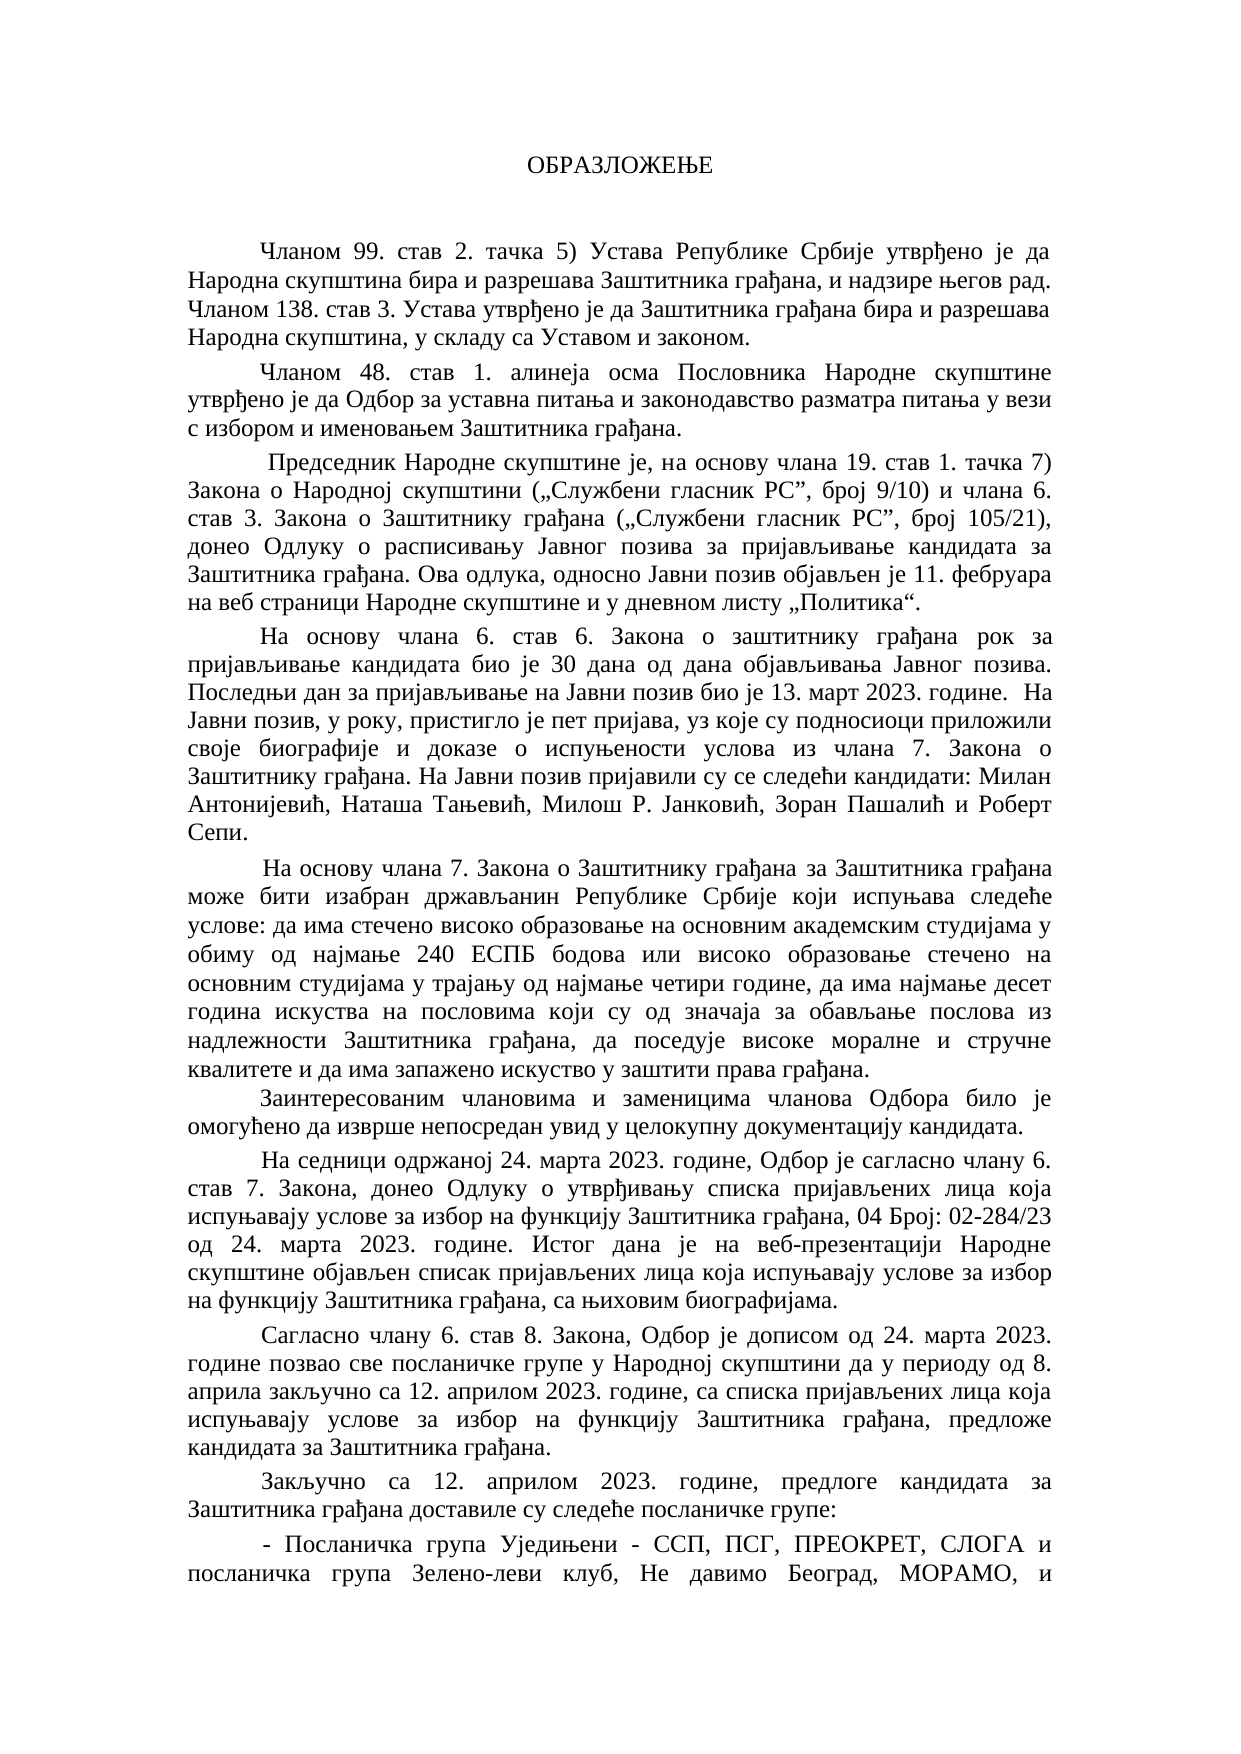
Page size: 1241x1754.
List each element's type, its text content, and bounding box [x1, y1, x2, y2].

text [187, 1529, 1053, 1587]
text Закључно са 12. априлом 2023. године, предлоге кандидата за Заштитника грађана доставиле су следеће посланичке групе: [187, 1467, 1053, 1523]
text На основу члана 6. став 6. Закона о заштитнику грађана рок за пријављивање кандидата био је 30 дана од дана објављивања Јавног позива. Последњи дан за пријављивање на Јавни позив био је 13. март 2023. године. На Јавни позив, у року, пристигло је пет пријава, уз које су подносиоци приложили своје биографије и доказе о испуњености услова из члана 7. Закона о Заштитнику грађана. На Јавни позив пријавили су се следећи кандидати: Милан Антонијевић, Наташа Тањевић, Милош Р. Јанковић, Зоран Пашалић и Роберт Сепи. [187, 622, 1053, 846]
text Чланом 99. став 2. тачка 5) Устава Републике Србије утврђено је да Народна скупштина бира и разрешава Заштитника грађана, и надзире његов рад. Чланом 138. став 3. Устава утврђено је да Заштитника грађана бира и разрешава Народна скупштина, у складу са Уставом и законом. [187, 236, 1052, 351]
text На основу члана 7. Закона о Заштитнику грађана за Заштитника грађана може бити изабран држављанин Републике Србије који испуњава следеће услове: да има стечено високо образовање на основним академским студијама у обиму од најмање 240 ЕСПБ бодова или високо образовање стечено на основним студијама у трајању од најмање четири године, да има најмање десет година искуства на пословима који су од значаја за обављање послова из надлежности Заштитника грађана, да поседује високе моралне и стручне квалитете и да има запажено искуство у заштити права грађана. [187, 853, 1053, 1083]
text ОБРАЗЛОЖЕЊЕ [187, 150, 1053, 179]
text Председник Народне скупштине је, на основу члана 19. став 1. тачка 7) Закона о Народној скупштини („Службени гласник РС”, број 9/10) и члана 6. став 3. Закона о Заштитнику грађана („Службени гласник РС”, број 105/21), донео Одлуку о расписивању Јавног позива за пријављивање кандидата за Заштитника грађана. Ова одлука, односно Јавни позив објављен је 11. фебруара на веб страници Народне скупштине и у дневном листу „Политика“. [187, 448, 1053, 616]
text На седници одржаној 24. марта 2023. године, Одбор је сагласно члану 6. став 7. Закона, донео Одлуку о утврђивању списка пријављених лица која испуњавају услове за избор на функцију Заштитника грађана, 04 Број: 02-284/23 од 24. марта 2023. године. Истог дана је на веб-презентацији Народне скупштине објављен списак пријављених лица која испуњавају услове за избор на функцију Заштитника грађана, са њиховим биографијама. [187, 1146, 1053, 1314]
text Заинтересованим члановима и заменицима чланова Одбора било је омогућено да изврше непосредан увид у целокупну документацију кандидата. [187, 1083, 1053, 1140]
text Чланом 48. став 1. алинеја осма Пословника Народне скупштине утврђено је да Одбор за уставна питања и законодавство разматра питања у вези с избором и именовањем Заштитника грађана. [187, 357, 1053, 442]
text Сагласно члану 6. став 8. Закона, Одбор је дописом од 24. марта 2023. године позвао све посланичке групе у Народној скупштини да у периоду од 8. априла закључно са 12. априлом 2023. године, са списка пријављених лица која испуњавају услове за избор на функцију Заштитника грађана, предложе кандидата за Заштитника грађана. [187, 1321, 1053, 1461]
